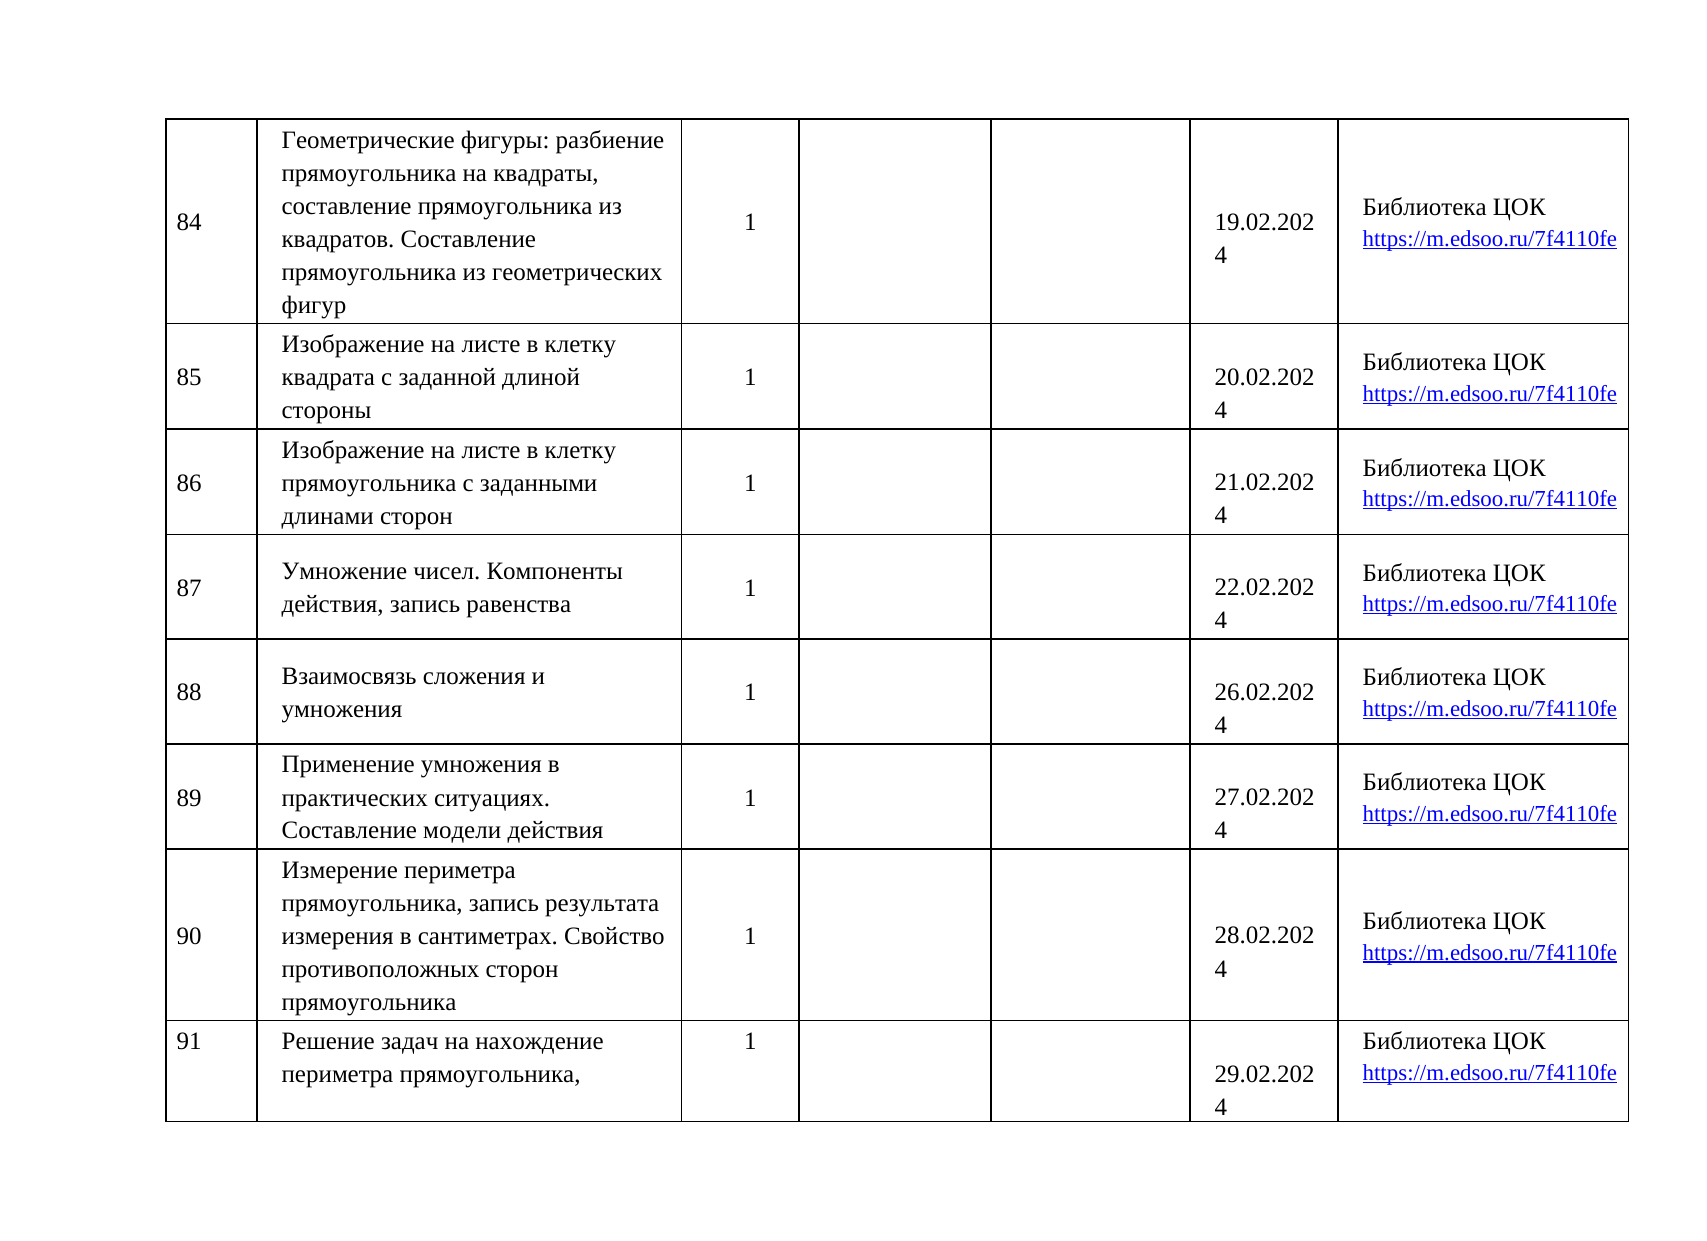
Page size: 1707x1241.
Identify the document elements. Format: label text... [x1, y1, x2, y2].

table_cell [800, 324, 990, 428]
table_cell 22.02.2024 [1191, 535, 1337, 638]
table_cell Библиотека ЦОК https://m.edsoo.ru/7f4110fe [1339, 430, 1628, 533]
table_cell [800, 640, 990, 743]
table_cell [800, 120, 990, 323]
table_cell [800, 745, 990, 848]
table_cell [992, 1021, 1189, 1121]
table_cell 1 [682, 850, 798, 1020]
table_cell Измерение периметра прямоугольника, запись результата измерения в сантиметрах. Свойство противоположных сторон прямоугольника [258, 850, 681, 1020]
table_cell [992, 745, 1189, 848]
table_cell [800, 850, 990, 1020]
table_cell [1339, 120, 1628, 323]
table_cell 1 [682, 745, 798, 848]
table_cell 29.02.2024 [1191, 1021, 1337, 1121]
table_cell 87 [167, 535, 256, 638]
table_cell Библиотека ЦОК https://m.edsoo.ru/7f4110fe [1339, 324, 1628, 428]
table_cell 89 [167, 745, 256, 848]
table_cell 1 [682, 430, 798, 533]
table_cell 1 [682, 640, 798, 743]
table_cell 20.02.2024 [1191, 324, 1337, 428]
table_cell 1 [682, 324, 798, 428]
table_cell Геометрические фигуры: разбиение прямоугольника на квадраты, составление прямоугольника из квадратов. Составление прямоугольника из геометрических фигур [258, 120, 681, 323]
table_cell [992, 535, 1189, 638]
table_cell 21.02.2024 [1191, 430, 1337, 533]
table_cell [1339, 850, 1628, 1020]
table_cell [800, 430, 990, 533]
table_cell [992, 850, 1189, 1020]
table_cell Изображение на листе в клетку квадрата с заданной длиной стороны [258, 324, 681, 428]
table_cell 28.02.2024 [1191, 850, 1337, 1020]
table_cell Взаимосвязь сложения и умножения [258, 640, 681, 743]
table_cell Библиотека ЦОК https://m.edsoo.ru/7f4110fe [1339, 745, 1628, 848]
table_cell Умножение чисел. Компоненты действия, запись равенства [258, 535, 681, 638]
table_cell 91 [167, 1021, 256, 1121]
table_cell 1 [682, 120, 798, 323]
table_cell 26.02.2024 [1191, 640, 1337, 743]
table_cell Изображение на листе в клетку прямоугольника с заданными длинами сторон [258, 430, 681, 533]
table_cell 19.02.2024 [1191, 120, 1337, 323]
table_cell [258, 1021, 681, 1121]
table_cell [800, 535, 990, 638]
table_cell 1 [682, 1021, 798, 1121]
table_cell 27.02.2024 [1191, 745, 1337, 848]
table_cell 90 [167, 850, 256, 1020]
table_cell Применение умножения в практических ситуациях. Составление модели действия [258, 745, 681, 848]
table_cell Библиотека ЦОК https://m.edsoo.ru/7f4110fe [1339, 640, 1628, 743]
table_cell [800, 1021, 990, 1121]
table_cell 88 [167, 640, 256, 743]
table_cell [992, 120, 1189, 323]
table_cell [992, 430, 1189, 533]
table_cell 86 [167, 430, 256, 533]
table_cell Библиотека ЦОК https://m.edsoo.ru/7f4110fe [1339, 535, 1628, 638]
table_cell 85 [167, 324, 256, 428]
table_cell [1339, 1021, 1628, 1121]
table_cell [992, 640, 1189, 743]
table_cell 1 [682, 535, 798, 638]
table_cell 84 [167, 120, 256, 323]
table_cell [992, 324, 1189, 428]
